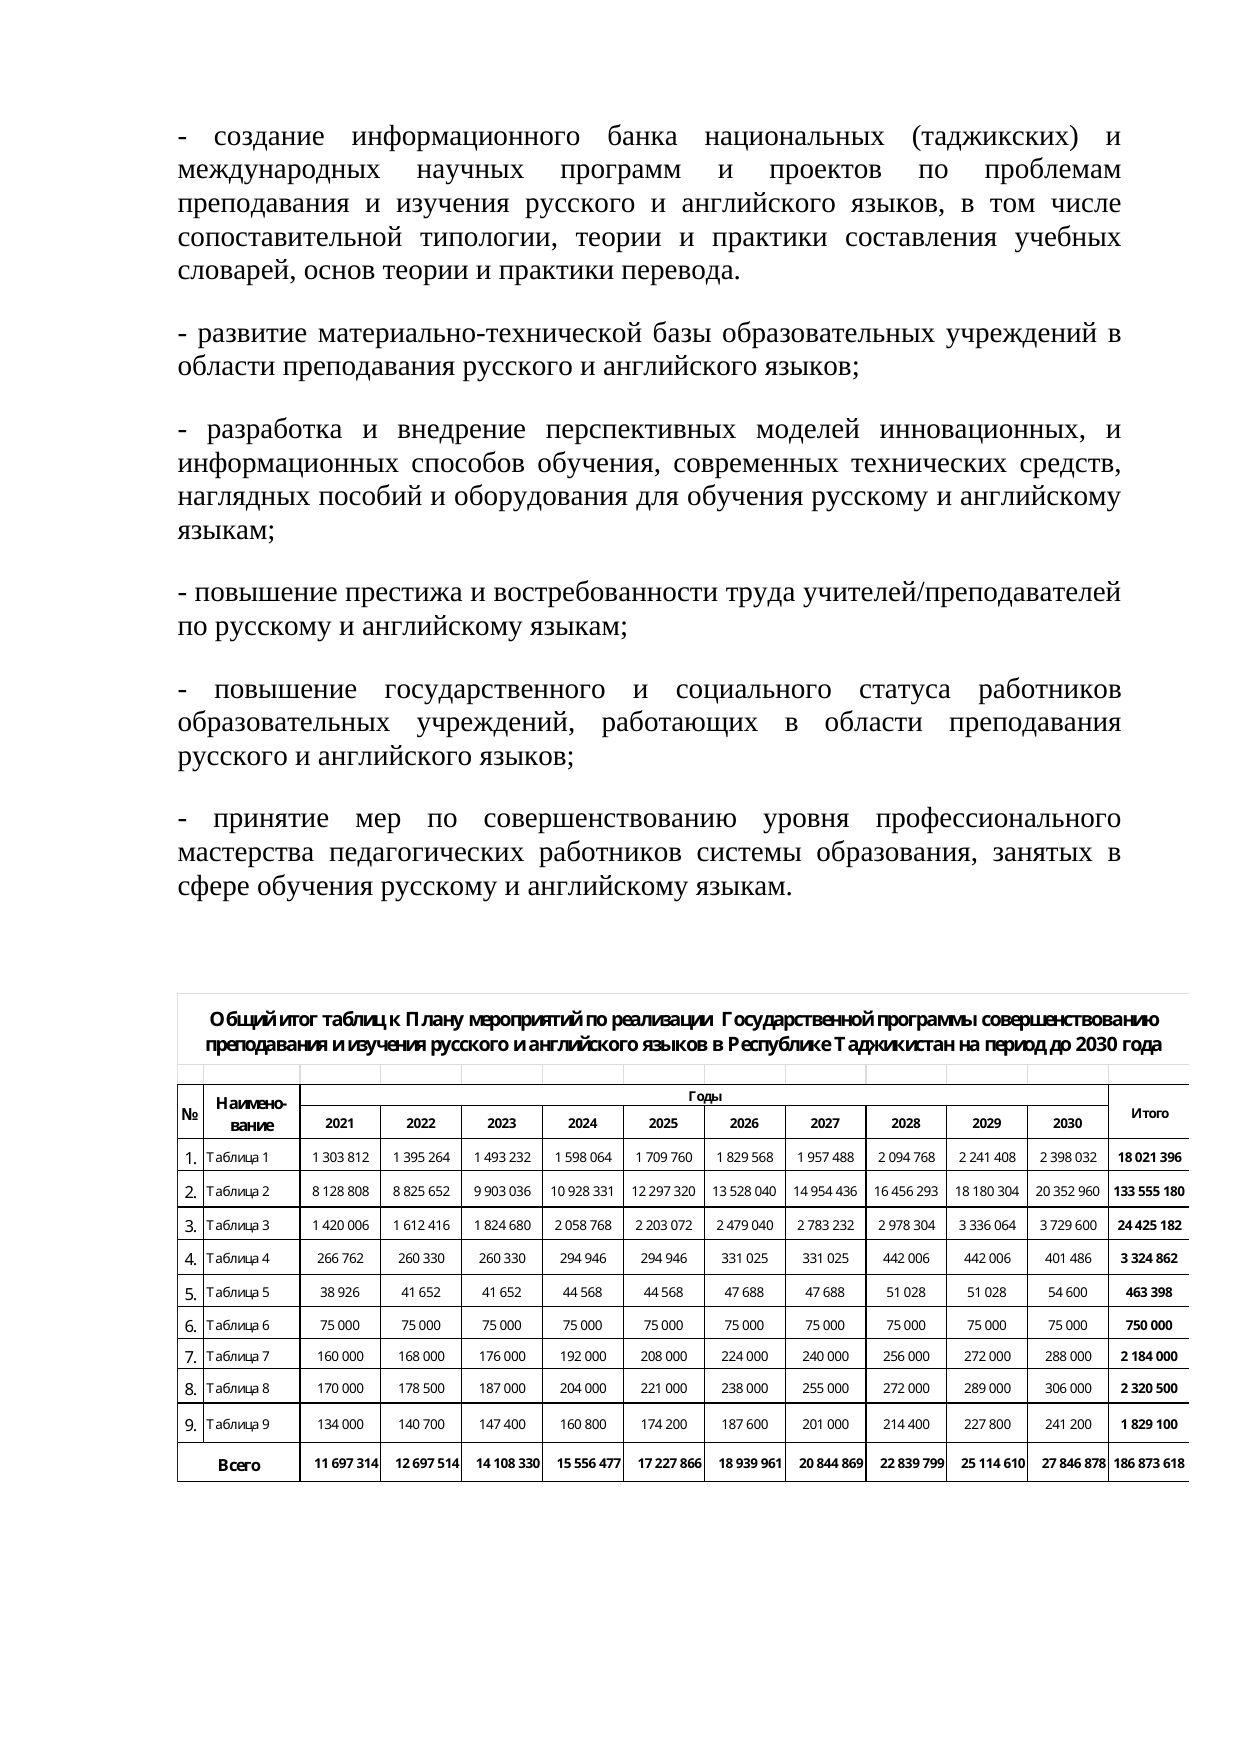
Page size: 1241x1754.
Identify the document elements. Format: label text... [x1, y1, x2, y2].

text - разработка и внедрение перспективных моделей инновационных, и информационных способов обучения, современных технических средств, наглядных пособий и оборудования для обучения русскому и английскому языкам; [177, 411, 1122, 545]
text - развитие материально-технической базы образовательных учреждений в области преподавания русского и английского языков; [177, 315, 1122, 382]
text - повышение государственного и социального статуса работников образовательных учреждений, работающих в области преподавания русского и английского языков; [177, 671, 1122, 771]
text - повышение престижа и востребованности труда учителей/преподавателей по русскому и английскому языкам; [177, 574, 1122, 642]
text - создание информационного банка национальных (таджикских) и международных научных программ и проектов по проблемам преподавания и изучения русского и английского языков, в том числе сопоставительной типологии, теории и практики составления учебных словарей, основ теории и практики перевода. [177, 118, 1122, 286]
text - принятие мер по совершенствованию уровня профессионального мастерства педагогических работников системы образования, занятых в сфере обучения русскому и английскому языкам. [177, 801, 1122, 901]
